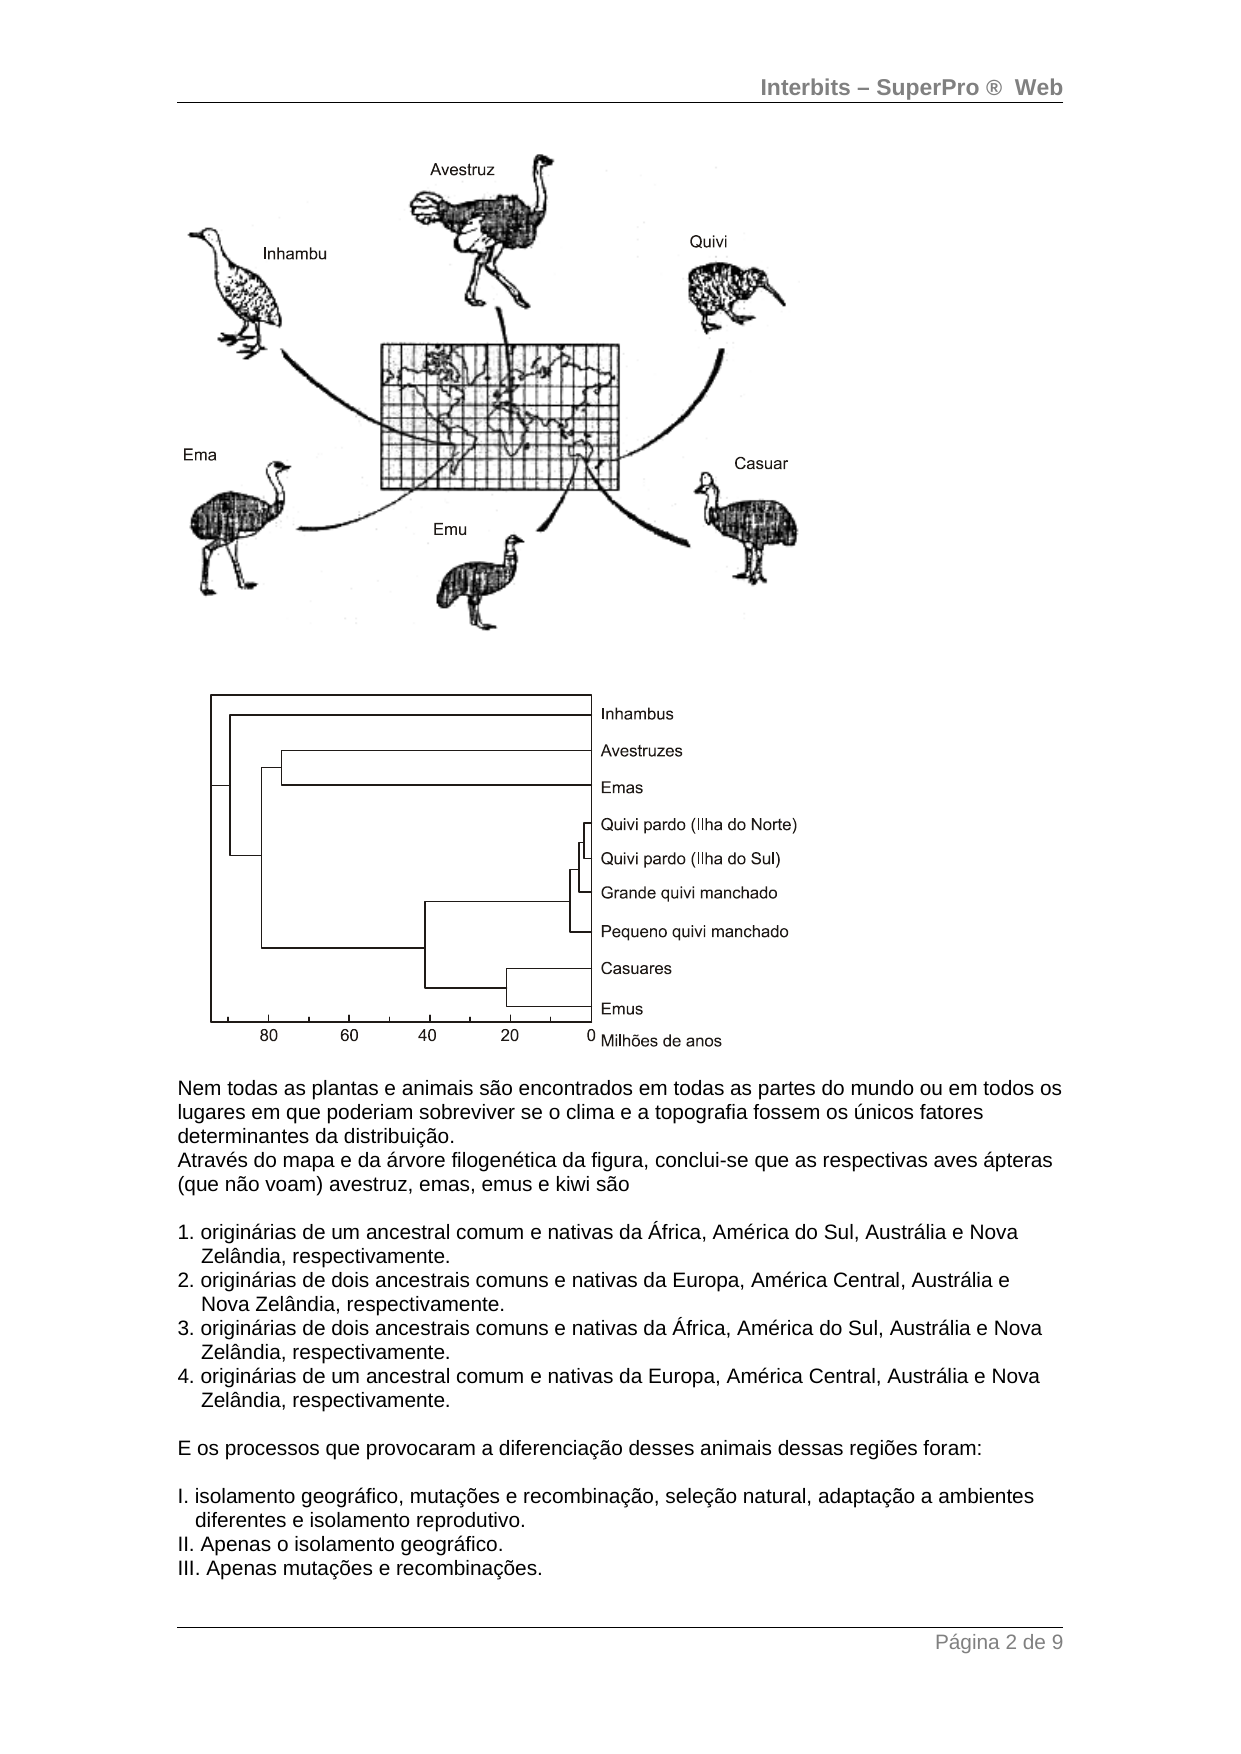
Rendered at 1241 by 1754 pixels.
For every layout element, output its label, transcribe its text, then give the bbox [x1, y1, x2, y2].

text III. Apenas mutações e recombinações. [177, 1555, 1063, 1579]
text I. isolamento geográfico, mutações e recombinação, seleção natural, adaptação a ambientes diferentes e isolamento reprodutivo. [177, 1483, 1063, 1531]
text II. Apenas o isolamento geográfico. [177, 1531, 1063, 1555]
text 3. originárias de dois ancestrais comuns e nativas da África, América do Sul, Austrália e Nova Zelândia, respectivamente. [177, 1316, 1063, 1364]
text 2. originárias de dois ancestrais comuns e nativas da Europa, América Central, Austrália e Nova Zelândia, respectivamente. [177, 1268, 1063, 1316]
text E os processos que provocaram a diferenciação desses animais dessas regiões foram: [177, 1412, 1063, 1459]
text 1. originárias de um ancestral comum e nativas da África, América do Sul, Austrália e Nova Zelândia, respectivamente. [177, 1220, 1063, 1268]
text 4. originárias de um ancestral comum e nativas da Europa, América Central, Austrália e Nova Zelândia, respectivamente. [177, 1364, 1063, 1412]
text Nem todas as plantas e animais são encontrados em todas as partes do mundo ou em todos os lugares em que poderiam sobreviver se o clima e a topografia fossem os únicos fatores determinantes da distribuição. Através do mapa e da árvore filogenética da figura, conclui-se que as respectivas aves ápteras (que não voam) avestruz, emas, emus e kiwi são [177, 1076, 1063, 1196]
